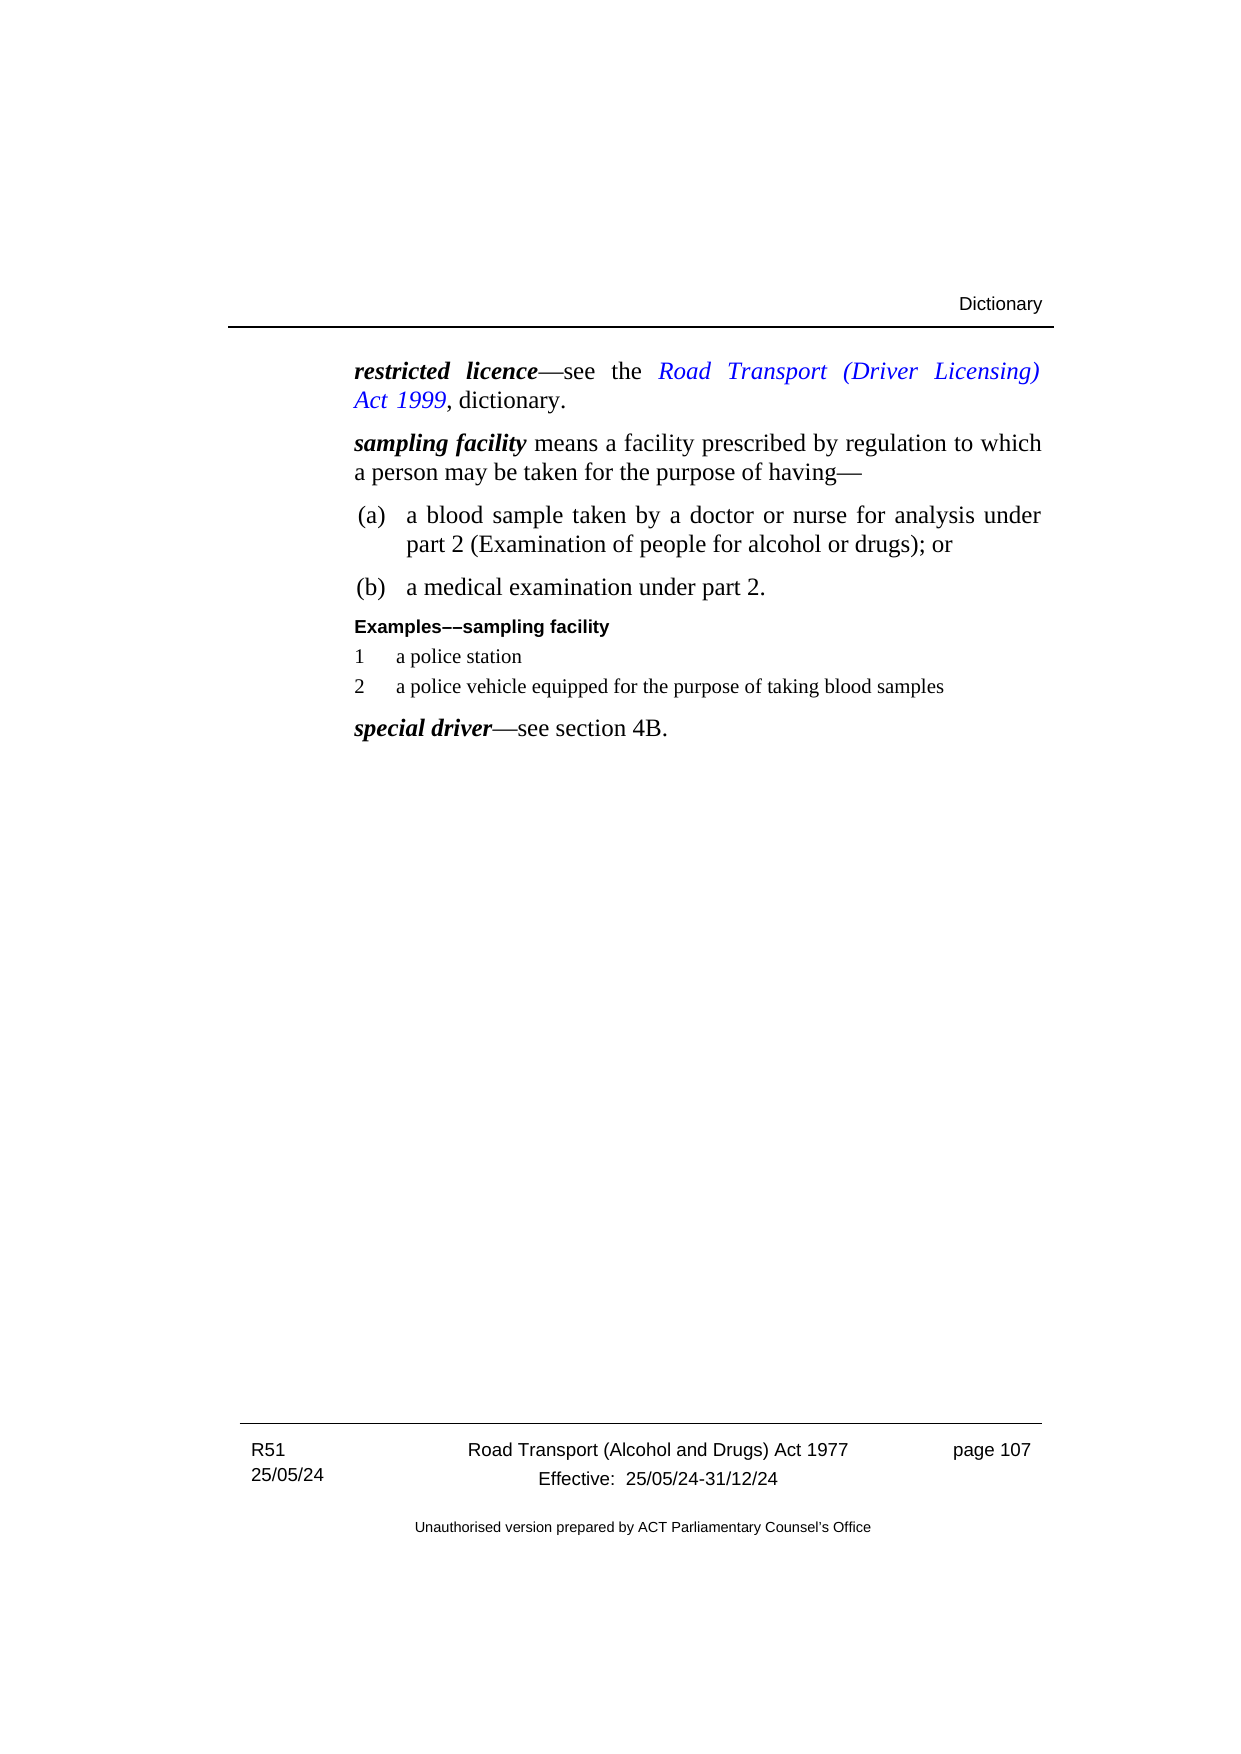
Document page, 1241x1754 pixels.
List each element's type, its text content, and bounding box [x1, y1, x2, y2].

text 2 a police vehicle equipped for the purpose of taking blood samples [354, 674, 1042, 698]
text sampling facility means a facility prescribed by regulation to which a person may be taken for the purpose of having— [354, 428, 1042, 486]
text Examples––sampling facility [354, 616, 1042, 637]
text (a) a blood sample taken by a doctor or nurse for analysis under part 2 (Examination of people for alcohol or drugs); or [239, 500, 1042, 558]
text (b) a medical examination under part 2. [239, 572, 1042, 601]
text restricted licence—see the Road Transport (Driver Licensing) Act 1999, dictionary. [354, 356, 1042, 414]
text 1 a police station [354, 644, 1042, 668]
text special driver—see section 4B. [354, 713, 1042, 741]
